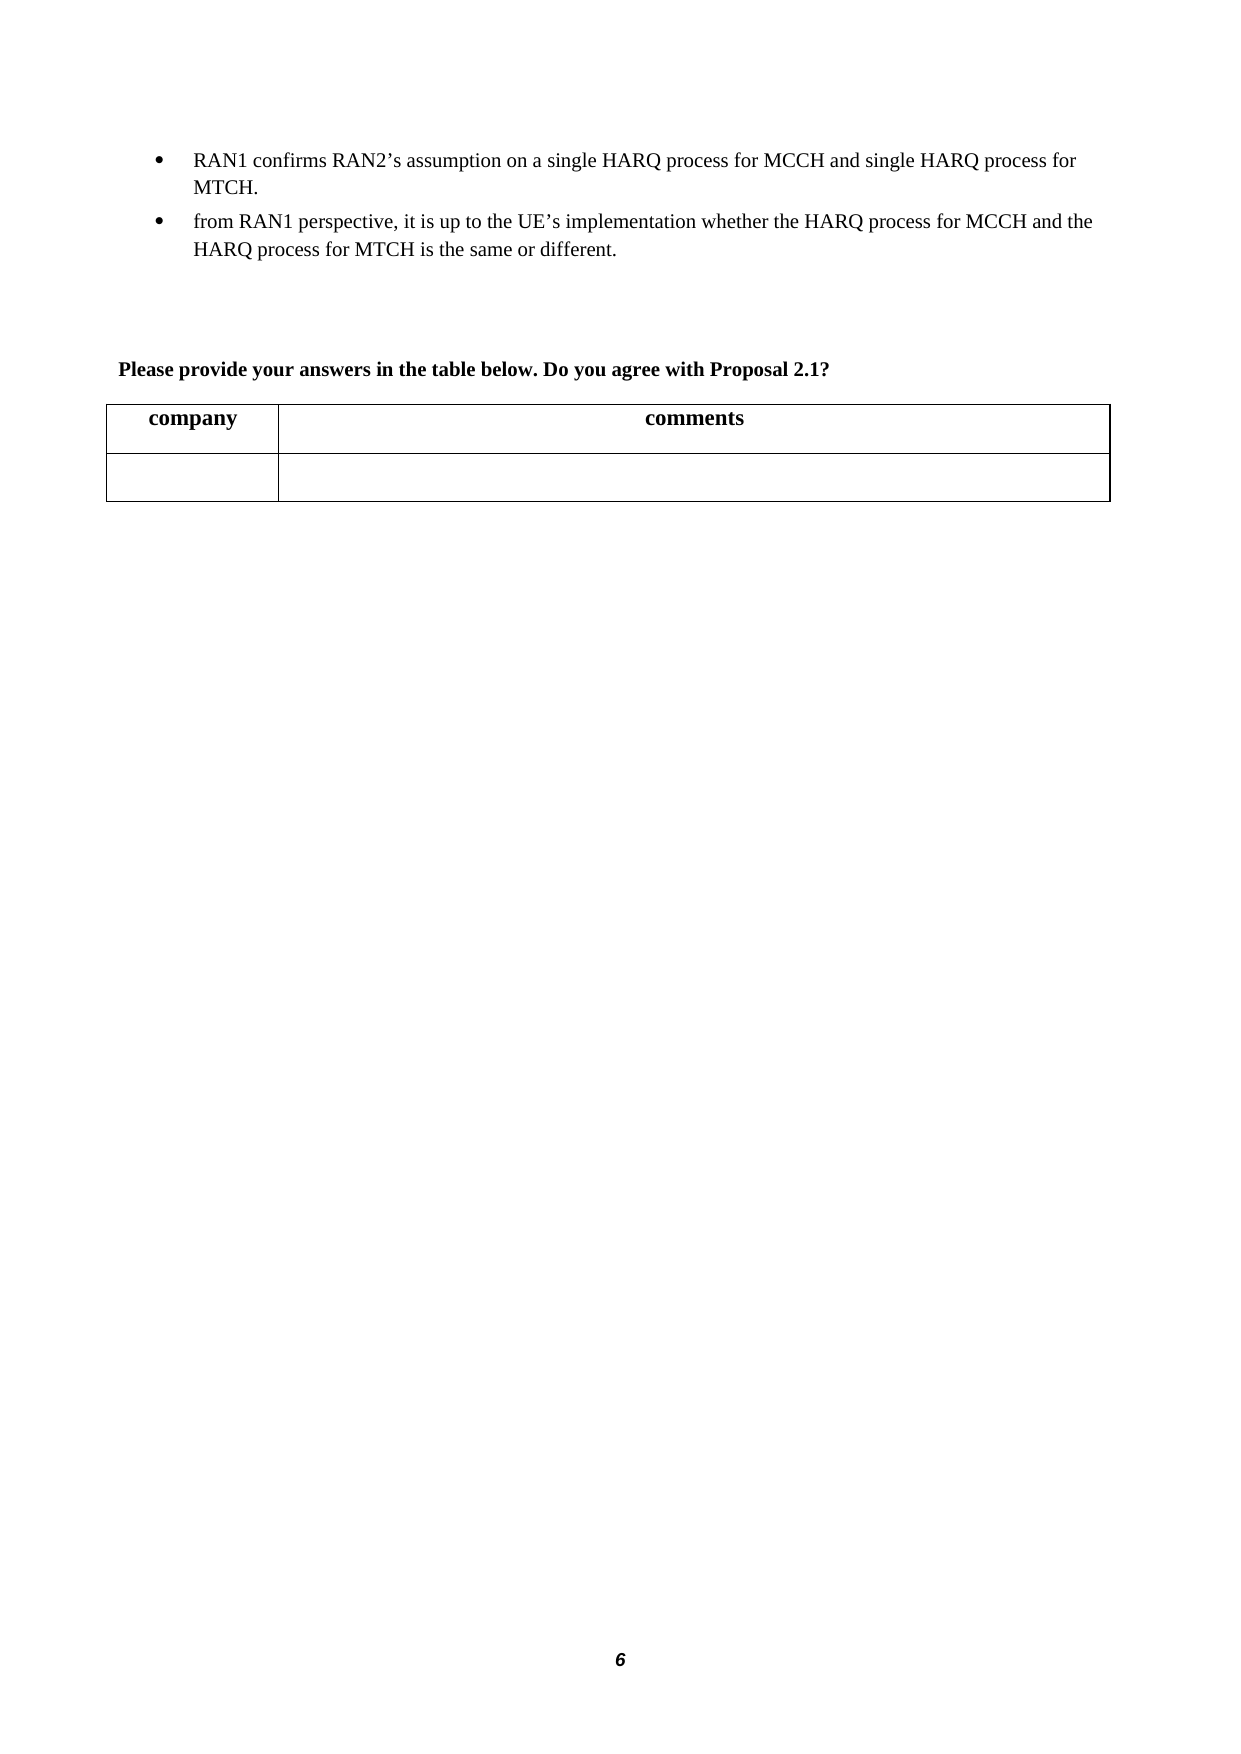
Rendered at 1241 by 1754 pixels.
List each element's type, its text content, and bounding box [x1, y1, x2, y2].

table_header company [107, 405, 278, 453]
table_cell [107, 454, 278, 501]
table_cell [279, 454, 1109, 501]
table_header comments [279, 405, 1109, 453]
list RAN1 confirms RAN2’s assumption on a single HARQ process for MCCH and single HARQ process for MTCH. [156, 148, 1122, 199]
list from RAN1 perspective, it is up to the UE’s implementation whether the HARQ process for MCCH and the HARQ process for MTCH is the same or different. [156, 209, 1122, 261]
text Please provide your answers in the table below. Do you agree with Proposal 2.1? [118, 357, 1122, 381]
